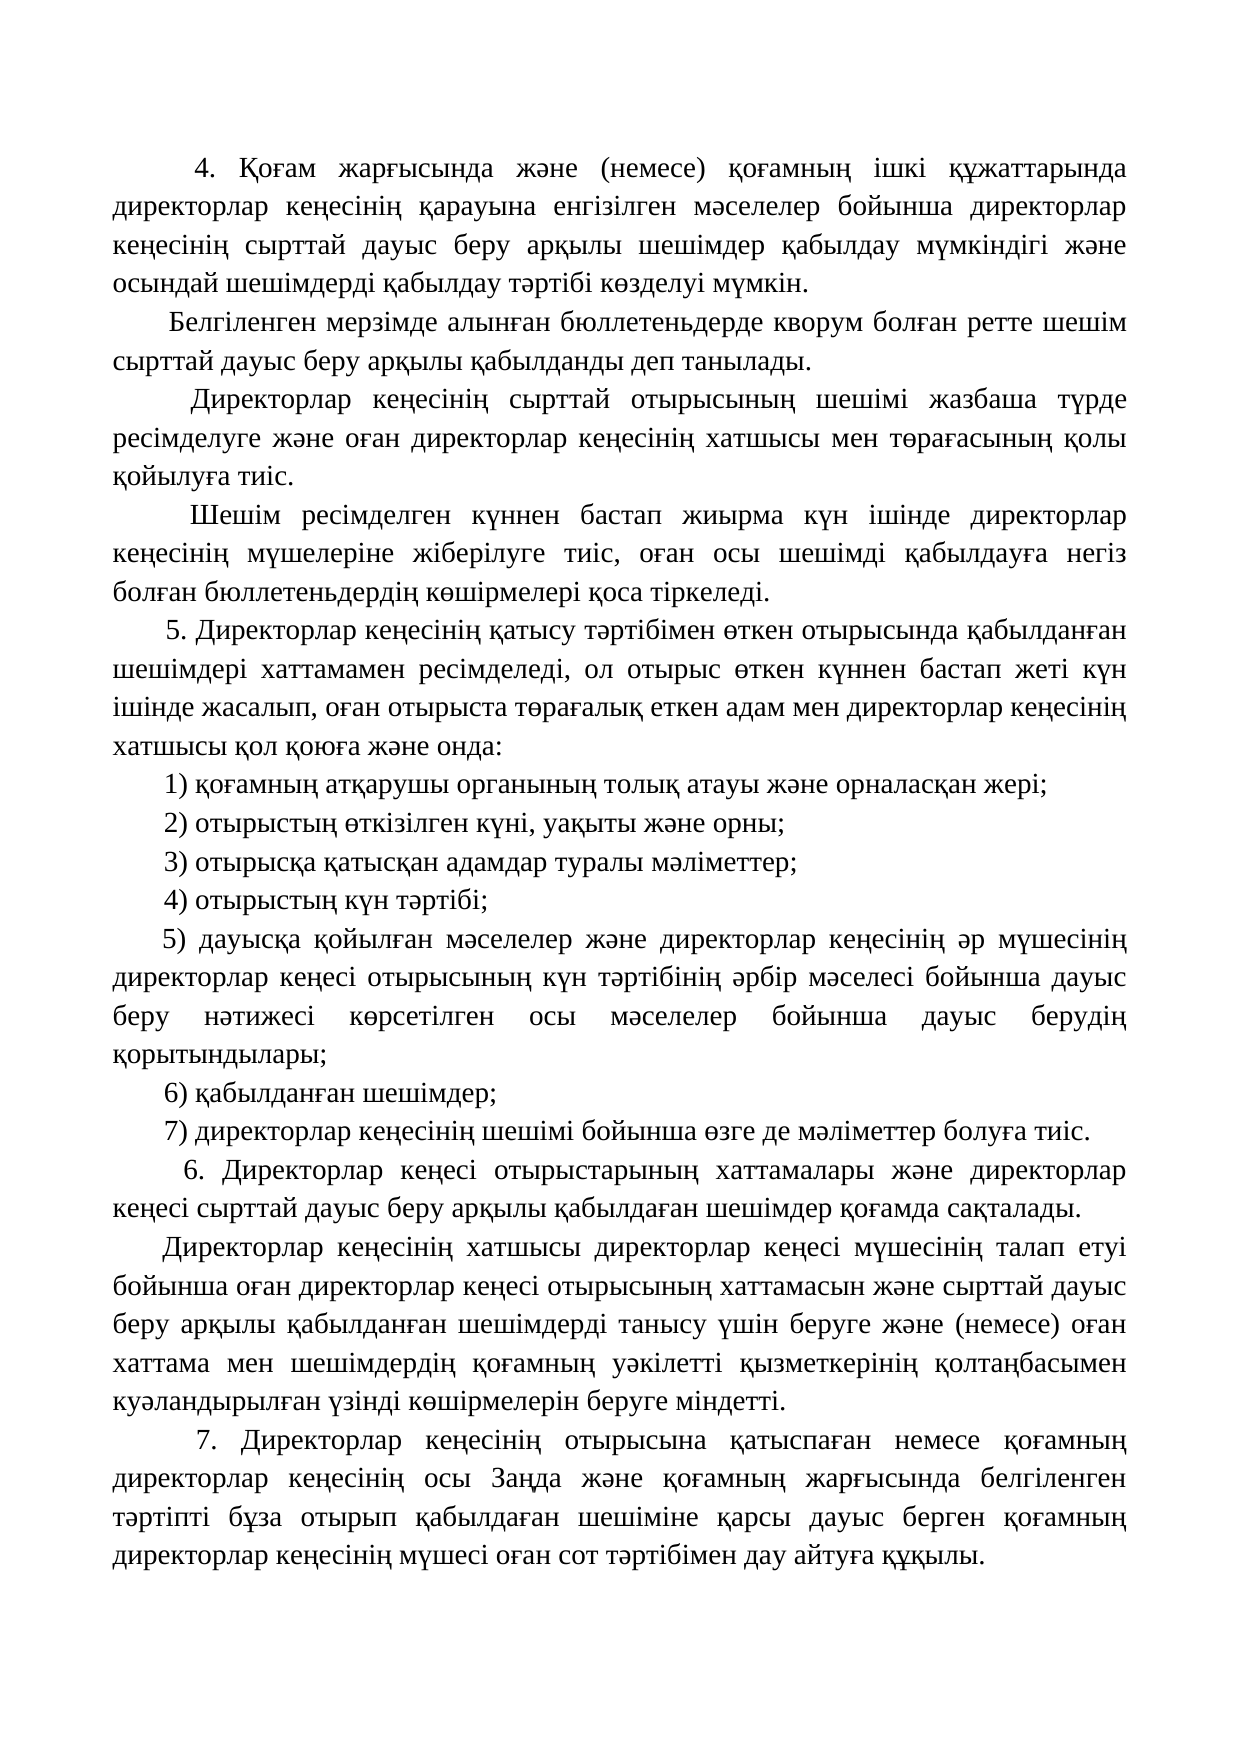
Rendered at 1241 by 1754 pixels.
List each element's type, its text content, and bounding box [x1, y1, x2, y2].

text 6. Директорлар кеңесі отырыстарының хаттамалары және директорлар кеңесі сырттай дауыс беру арқылы қабылдаған шешімдер қоғамда сақталады. [112, 1152, 1128, 1224]
text Директорлар кеңесiнiң сырттай отырысының шешiмi жазбаша түрде ресiмделуге және оған директорлар кеңесiнiң хатшысы мен төрағасының қолы қойылуға тиiс. [112, 381, 1128, 492]
text 2) отырыстың өткізілген күні, уақыты және орны; [112, 805, 1128, 839]
text Белгiленген мерзiмде алынған бюллетеньдерде кворум болған ретте шешiм сырттай дауыс беру арқылы қабылданды деп танылады. [112, 304, 1128, 376]
text Шешiм ресiмделген күннен бастап жиырма күн iшiнде директорлар кеңесiнiң мүшелерiне жiберiлуге тиiс, оған осы шешiмдi қабылдауға негiз болған бюллетеньдердің көшірмелері қоса тiркеледi. [112, 497, 1128, 607]
text Директорлар кеңесінің хатшысы директорлар кеңесі мүшесінің талап етуі бойынша оған директорлар кеңесі отырысының хаттамасын және сырттай дауыс беру арқылы қабылданған шешімдерді танысу үшін беруге және (немесе) оған хаттама мен шешімдердің қоғамның уәкілетті қызметкерінің қолтаңбасымен куәландырылған үзінді көшірмелерін беруге міндетті. [112, 1229, 1128, 1417]
text 4) отырыстың күн тәртібі; [112, 882, 1128, 916]
text 7. Директорлар кеңесінің отырысына қатыспаған немесе қоғамның директорлар кеңесінің осы Заңда және қоғамның жарғысында белгіленген тәртіпті бұза отырып қабылдаған шешіміне қарсы дауыс берген қоғамның директорлар кеңесінің мүшесі оған сот тәртібімен дау айтуға құқылы. [112, 1422, 1128, 1571]
text 6) қабылданған шешімдер; [112, 1075, 1128, 1108]
text 5. Директорлар кеңесінің қатысу тәртібімен өткен отырысында қабылданған шешімдері хаттамамен ресімделеді, ол отырыс өткен күннен бастап жеті күн ішінде жасалып, оған отырыста төрағалық еткен адам мен директорлар кеңесінің хатшысы қол қоюға және онда: [112, 612, 1128, 762]
text 4. Қоғам жарғысында және (немесе) қоғамның iшкi құжаттарында директорлар кеңесiнiң қарауына енгiзiлген мәселелер бойынша директорлар кеңесiнiң сырттай дауыс беру арқылы шешiмдер қабылдау мүмкiндiгi және осындай шешiмдердi қабылдау тәртiбi көзделуi мүмкiн. [112, 150, 1128, 299]
text 5) дауысқа қойылған мәселелер және директорлар кеңесінің әр мүшесінің директорлар кеңесі отырысының күн тәртібінің әрбір мәселесі бойынша дауыс беру нәтижесі көрсетілген осы мәселелер бойынша дауыс берудің қорытындылары; [112, 921, 1128, 1070]
text 3) отырысқа қатысқан адамдар туралы мәліметтер; [112, 844, 1128, 877]
text 1) қоғамның атқарушы органының толық атауы және орналасқан жері; [112, 767, 1128, 800]
text 7) директорлар кеңесінің шешімі бойынша өзге де мәліметтер болуға тиіс. [112, 1113, 1128, 1147]
